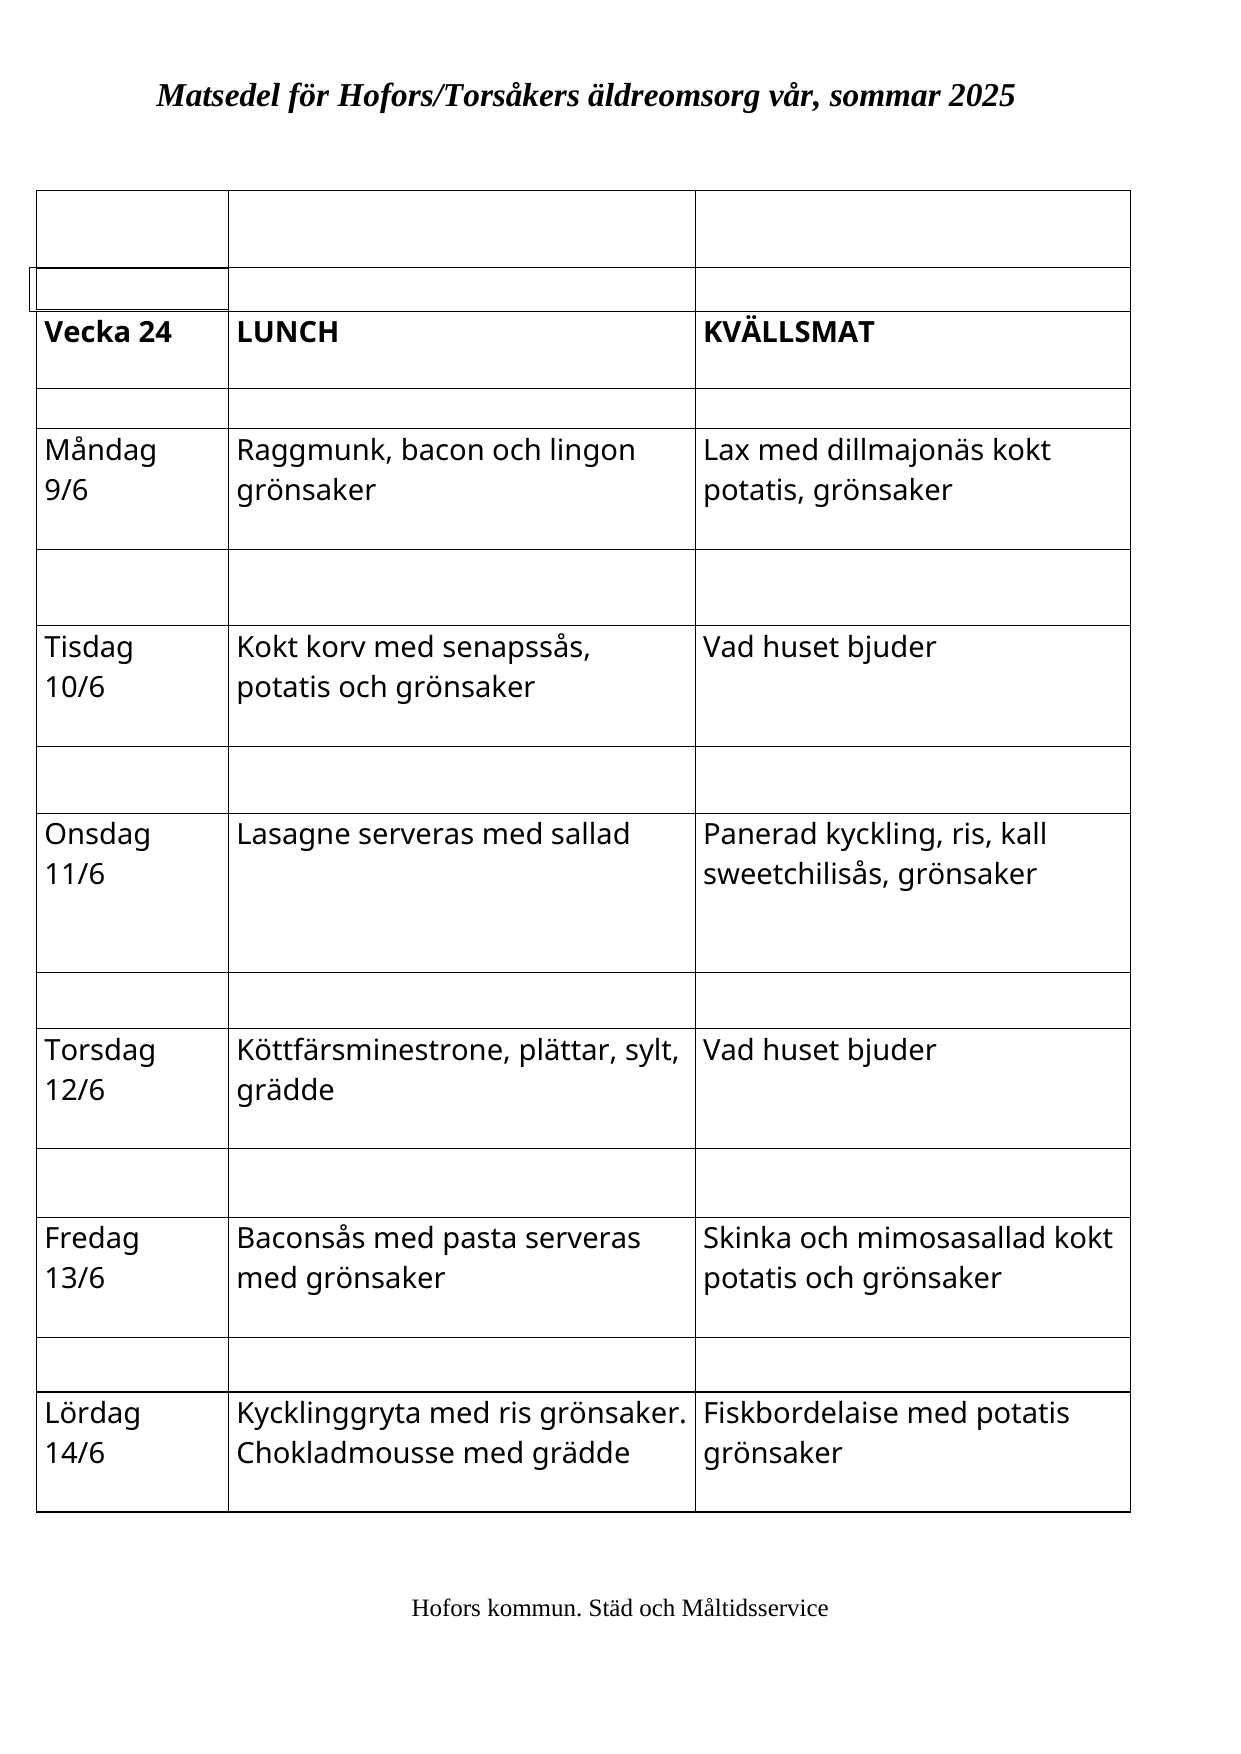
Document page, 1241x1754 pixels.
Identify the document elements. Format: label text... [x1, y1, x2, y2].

table_cell [229, 550, 695, 625]
table_cell [696, 747, 1130, 812]
table_cell Torsdag 12/6 [37, 1029, 228, 1148]
table_cell [30, 268, 36, 311]
table_cell [696, 550, 1130, 625]
table_cell Fredag 13/6 [37, 1218, 228, 1337]
table_cell [37, 1149, 228, 1217]
table_cell Lördag 14/6 [37, 1393, 228, 1511]
table_cell Köttfärsminestrone, plättar, sylt, grädde [229, 1029, 695, 1148]
table_cell KVÄLLSMAT [696, 312, 1130, 388]
table_cell Måndag 9/6 [37, 429, 228, 548]
table_cell [37, 747, 228, 812]
table_cell Skinka och mimosasallad kokt potatis och grönsaker [696, 1218, 1130, 1337]
table_cell [696, 1338, 1130, 1391]
table_cell Panerad kyckling, ris, kall sweetchilisås, grönsaker [696, 814, 1130, 972]
table_cell [229, 389, 695, 428]
table_cell [696, 389, 1130, 428]
table_cell Lasagne serveras med sallad [229, 814, 695, 972]
table_cell Kycklinggryta med ris grönsaker. Chokladmousse med grädde [229, 1393, 695, 1511]
table_cell Kokt korv med senapssås, potatis och grönsaker [229, 626, 695, 746]
table_cell Tisdag 10/6 [37, 626, 228, 746]
table_cell [229, 1149, 695, 1217]
table_cell Raggmunk, bacon och lingon grönsaker [229, 429, 695, 548]
table_cell Fiskbordelaise med potatis grönsaker [696, 1393, 1130, 1511]
table_cell [696, 191, 1130, 267]
table_cell [696, 1149, 1130, 1217]
table_cell Vecka 24 [37, 312, 228, 388]
table_cell Vad huset bjuder [696, 1029, 1130, 1148]
table_cell [696, 973, 1130, 1028]
table_cell Lax med dillmajonäs kokt potatis, grönsaker [696, 429, 1130, 548]
table_cell Vad huset bjuder [696, 626, 1130, 746]
table_cell [696, 268, 1130, 311]
table_cell [37, 269, 228, 309]
table_cell [229, 268, 695, 311]
table_cell LUNCH [229, 312, 695, 388]
table_cell [229, 973, 695, 1028]
table_cell [37, 389, 228, 428]
table_cell [229, 1338, 695, 1391]
table_cell [229, 191, 695, 267]
table_cell [37, 973, 228, 1028]
table_cell Baconsås med pasta serveras med grönsaker [229, 1218, 695, 1337]
table_cell [37, 1338, 228, 1391]
table_cell [229, 747, 695, 812]
table_cell Onsdag 11/6 [37, 814, 228, 972]
table_cell [37, 191, 228, 267]
table_cell [37, 550, 228, 625]
